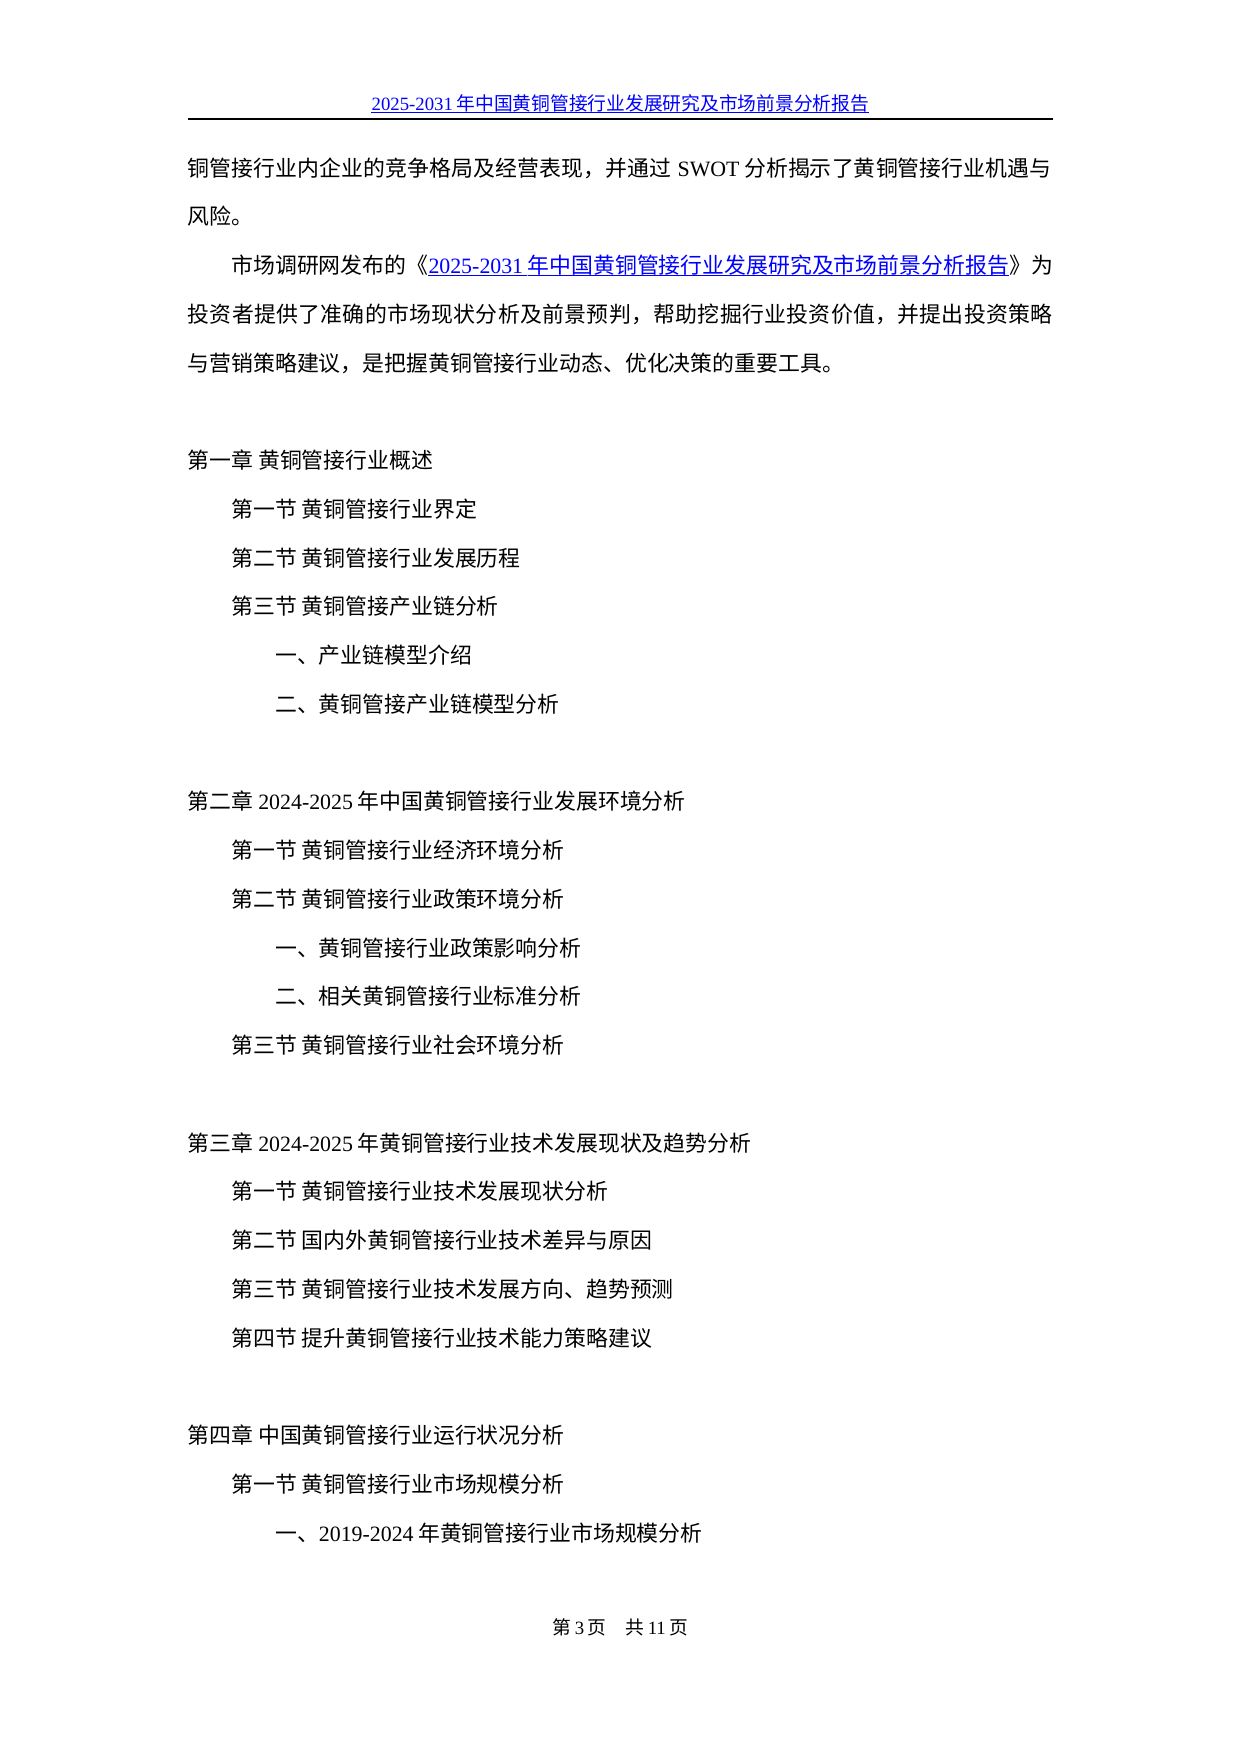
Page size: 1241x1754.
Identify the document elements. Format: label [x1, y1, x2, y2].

text [187, 150, 1053, 1548]
